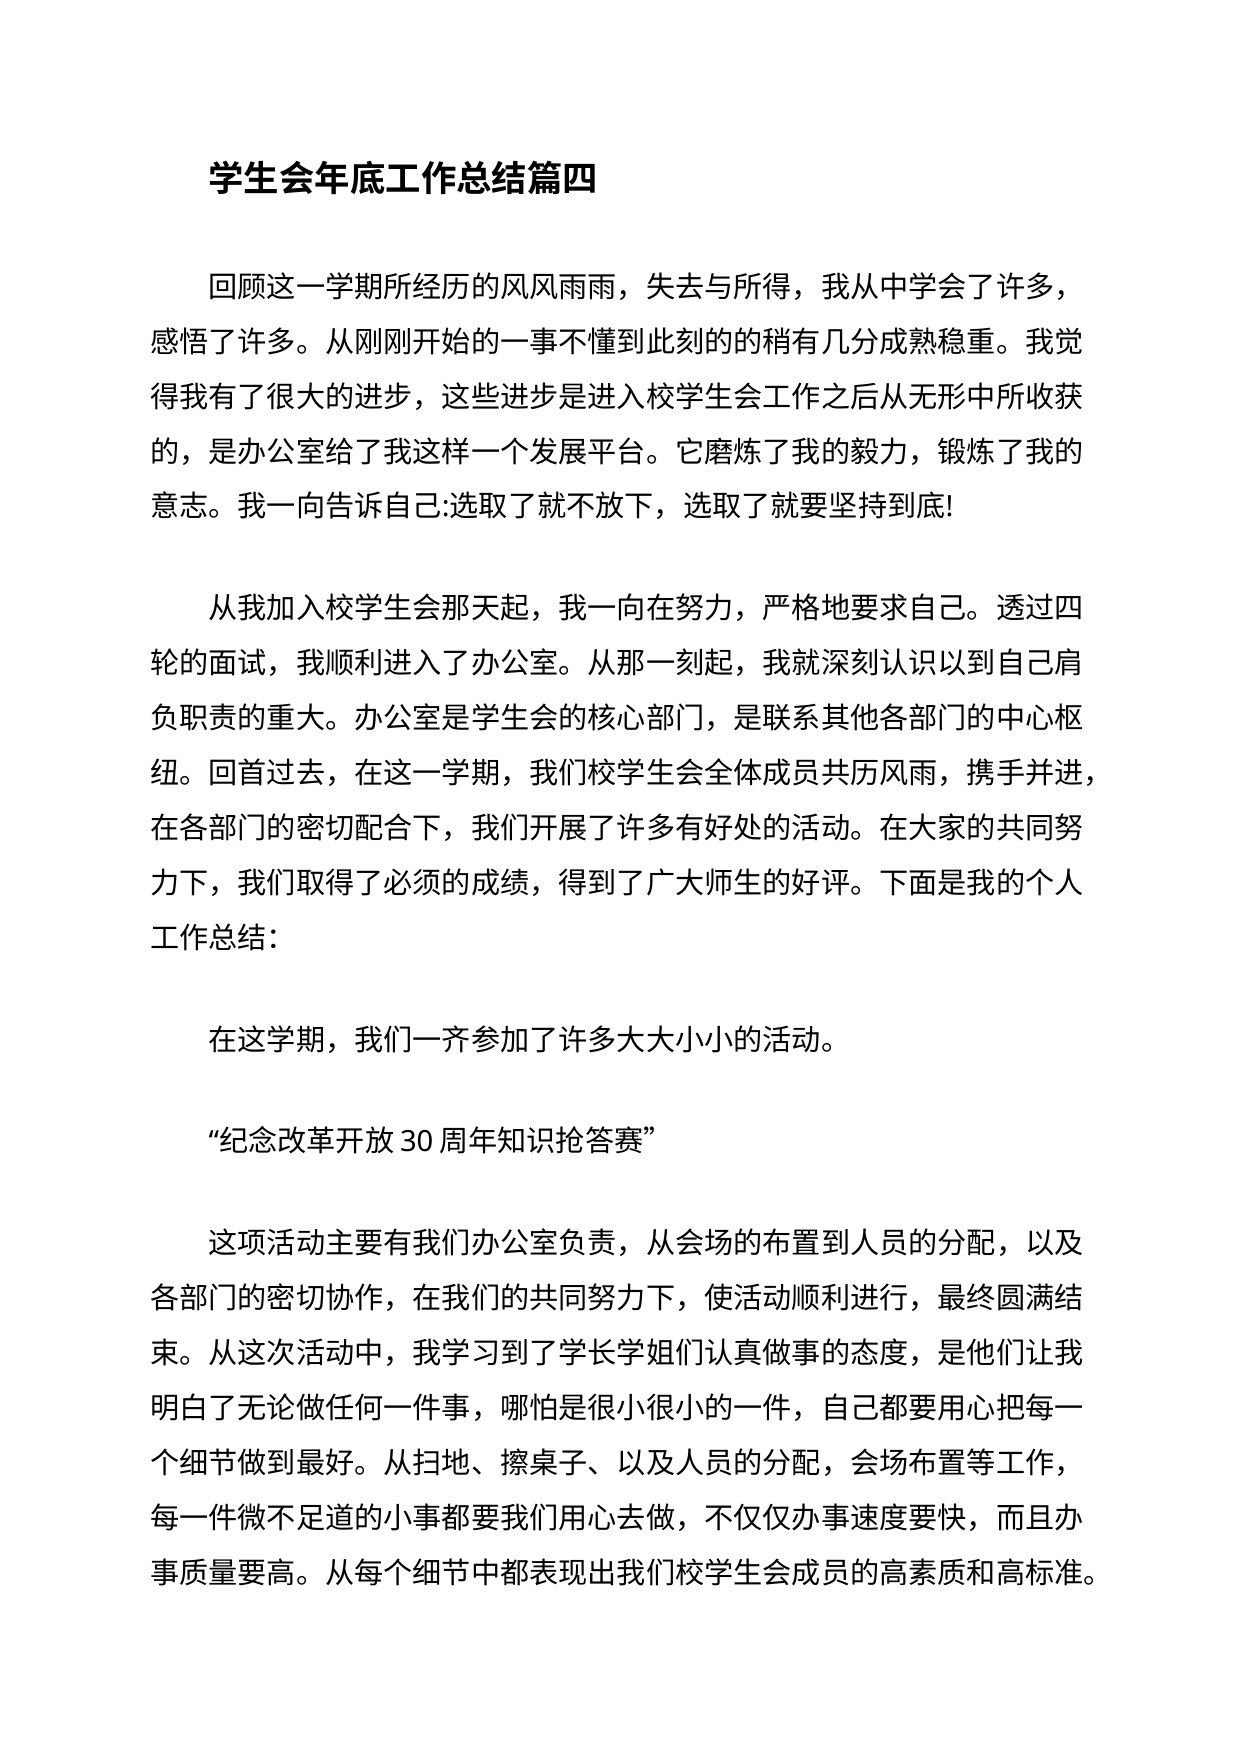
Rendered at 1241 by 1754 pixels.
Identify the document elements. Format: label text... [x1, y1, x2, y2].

text 这项活动主要有我们办公室负责，从会场的布置到人员的分配，以及各部门的密切协作，在我们的共同努力下，使活动顺利进行，最终圆满结束。从这次活动中，我学习到了学长学姐们认真做事的态度，是他们让我明白了无论做任何一件事，哪怕是很小很小的一件，自己都要用心把每一个细节做到最好。从扫地、擦桌子、以及人员的分配，会场布置等工作，每一件微不足道的小事都要我们用心去做，不仅仅办事速度要快，而且办事质量要高。从每个细节中都表现出我们校学生会成员的高素质和高标准。 [150, 1220, 1090, 1592]
text 在这学期，我们一齐参加了许多大大小小的活动。 [150, 1016, 1090, 1058]
text 回顾这一学期所经历的风风雨雨，失去与所得，我从中学会了许多，感悟了许多。从刚刚开始的一事不懂到此刻的的稍有几分成熟稳重。我觉得我有了很大的进步，这些进步是进入校学生会工作之后从无形中所收获的，是办公室给了我这样一个发展平台。它磨炼了我的毅力，锻炼了我的意志。我一向告诉自己:选取了就不放下，选取了就要坚持到底! [150, 263, 1090, 525]
text 从我加入校学生会那天起，我一向在努力，严格地要求自己。透过四轮的面试，我顺利进入了办公室。从那一刻起，我就深刻认识以到自己肩负职责的重大。办公室是学生会的核心部门，是联系其他各部门的中心枢纽。回首过去，在这一学期，我们校学生会全体成员共历风雨，携手并进，在各部门的密切配合下，我们开展了许多有好处的活动。在大家的共同努力下，我们取得了必须的成绩，得到了广大师生的好评。下面是我的个人工作总结： [150, 585, 1090, 957]
text 学生会年底工作总结篇四 [150, 150, 1090, 201]
text “纪念改革开放30周年知识抢答赛” [150, 1118, 1090, 1160]
